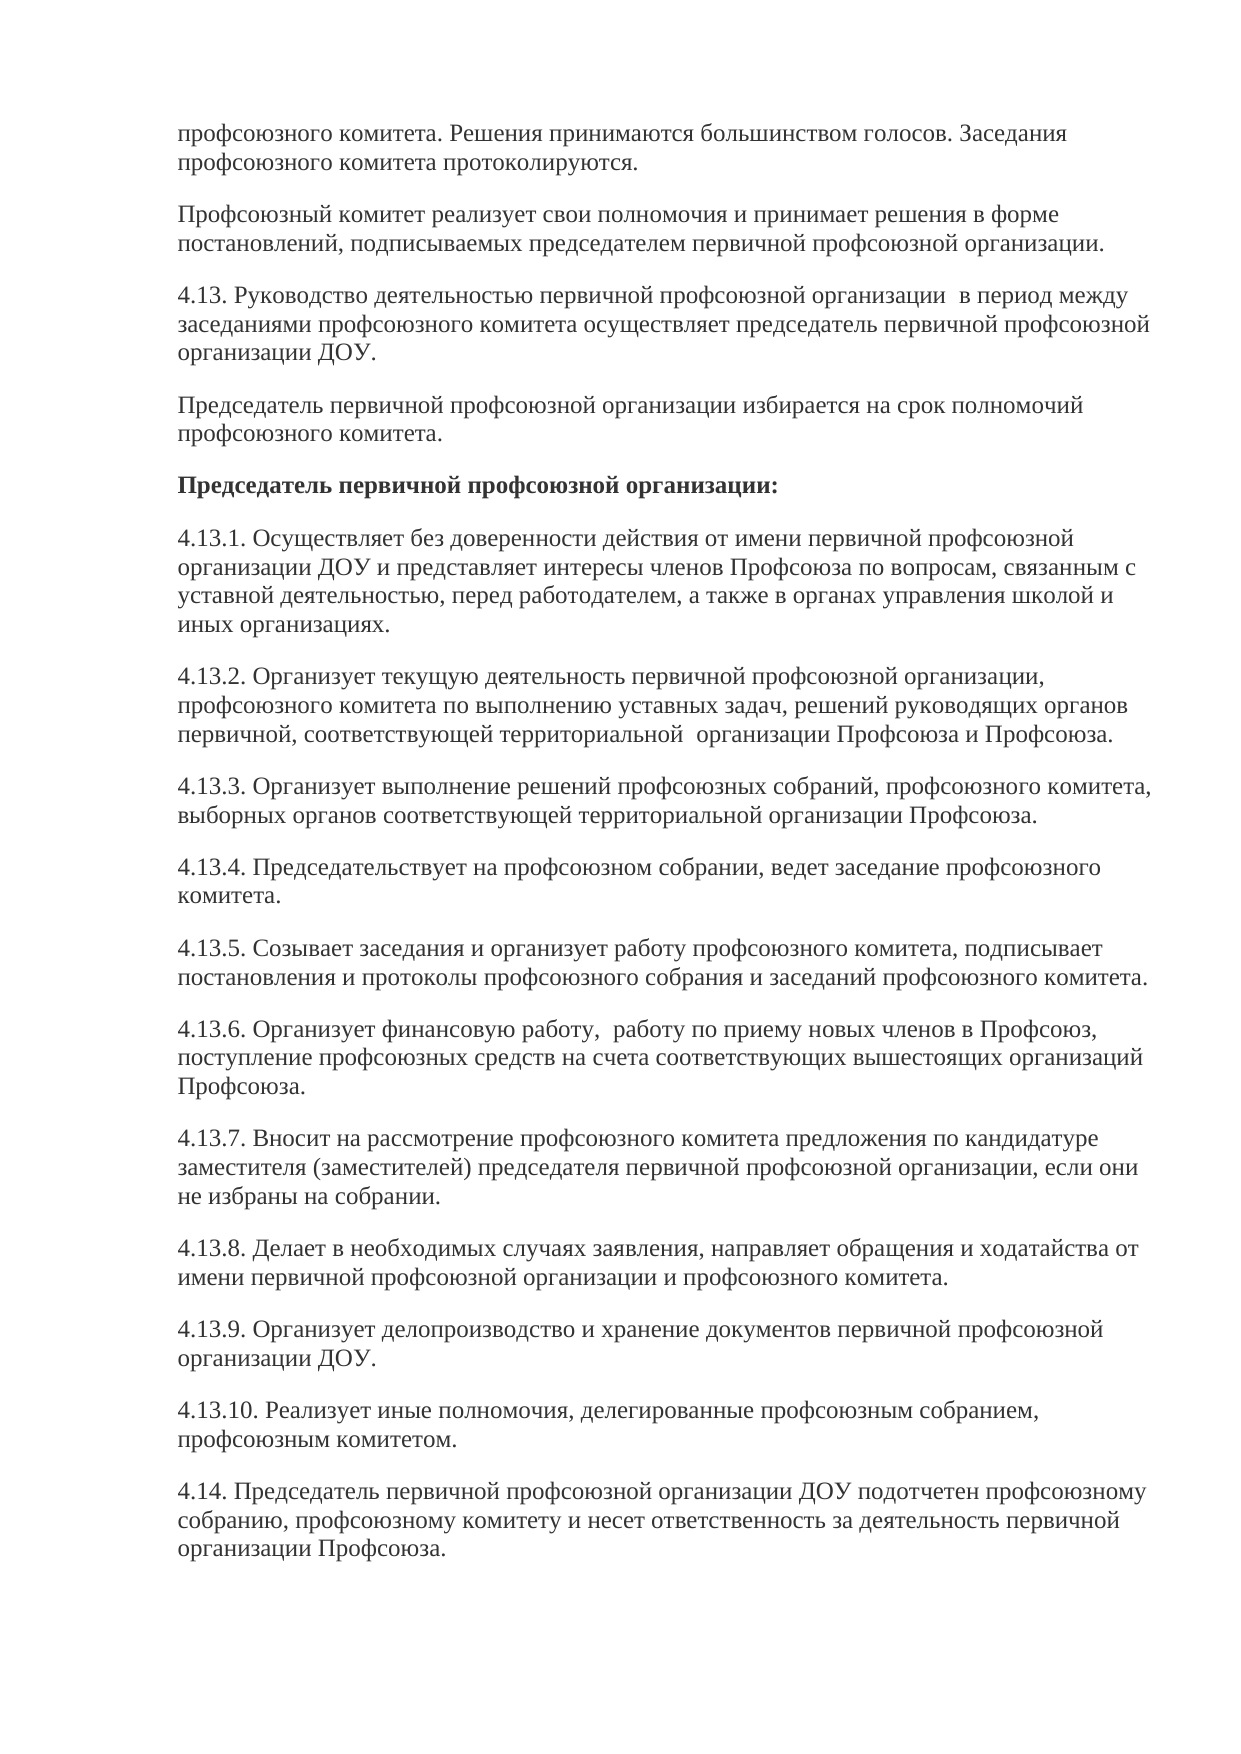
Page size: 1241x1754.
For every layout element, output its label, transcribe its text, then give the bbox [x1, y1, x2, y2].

text 4.13.10. Реализует иные полномочия, делегированные профсоюзным собранием, профсоюзным комитетом. [177, 1395, 1152, 1452]
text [177, 118, 1152, 176]
text 4.13.4. Председательствует на профсоюзном собрании, ведет заседание профсоюзного комитета. [177, 852, 1152, 909]
text 4.14. Председатель первичной профсоюзной организации ДОУ подотчетен профсоюзному собранию, профсоюзному комитету и несет ответственность за деятельность первичной организации Профсоюза. [177, 1476, 1152, 1562]
text 4.13.5. Созывает заседания и организует работу профсоюзного комитета, подписывает постановления и протоколы профсоюзного собрания и заседаний профсоюзного комитета. [177, 933, 1152, 990]
text 4.13.1. Осуществляет без доверенности действия от имени первичной профсоюзной организации ДОУ и представляет интересы членов Профсоюза по вопросам, связанным с уставной деятельностью, перед работодателем, а также в органах управления школой и иных организациях. [177, 523, 1152, 638]
text 4.13.2. Организует текущую деятельность первичной профсоюзной организации, профсоюзного комитета по выполнению уставных задач, решений руководящих органов первичной, соответствующей территориальной организации Профсоюза и Профсоюза. [177, 661, 1152, 747]
text 4.13. Руководство деятельностью первичной профсоюзной организации в период между заседаниями профсоюзного комитета осуществляет председатель первичной профсоюзной организации ДОУ. [177, 280, 1152, 366]
text 4.13.8. Делает в необходимых случаях заявления, направляет обращения и ходатайства от имени первичной профсоюзной организации и профсоюзного комитета. [177, 1233, 1152, 1291]
text Профсоюзный комитет реализует свои полномочия и принимает решения в форме постановлений, подписываемых председателем первичной профсоюзной организации. [177, 199, 1152, 257]
text Председатель первичной профсоюзной организации избирается на срок полномочий профсоюзного комитета. [177, 390, 1152, 447]
text 4.13.7. Вносит на рассмотрение профсоюзного комитета предложения по кандидатуре заместителя (заместителей) председателя первичной профсоюзной организации, если они не избраны на собрании. [177, 1123, 1152, 1210]
text 4.13.9. Организует делопроизводство и хранение документов первичной профсоюзной организации ДОУ. [177, 1314, 1152, 1372]
text Председатель первичной профсоюзной организации: [177, 471, 1152, 499]
text 4.13.6. Организует финансовую работу, работу по приему новых членов в Профсоюз, поступление профсоюзных средств на счета соответствующих вышестоящих организаций Профсоюза. [177, 1014, 1152, 1100]
text 4.13.3. Организует выполнение решений профсоюзных собраний, профсоюзного комитета, выборных органов соответствующей территориальной организации Профсоюза. [177, 771, 1152, 828]
